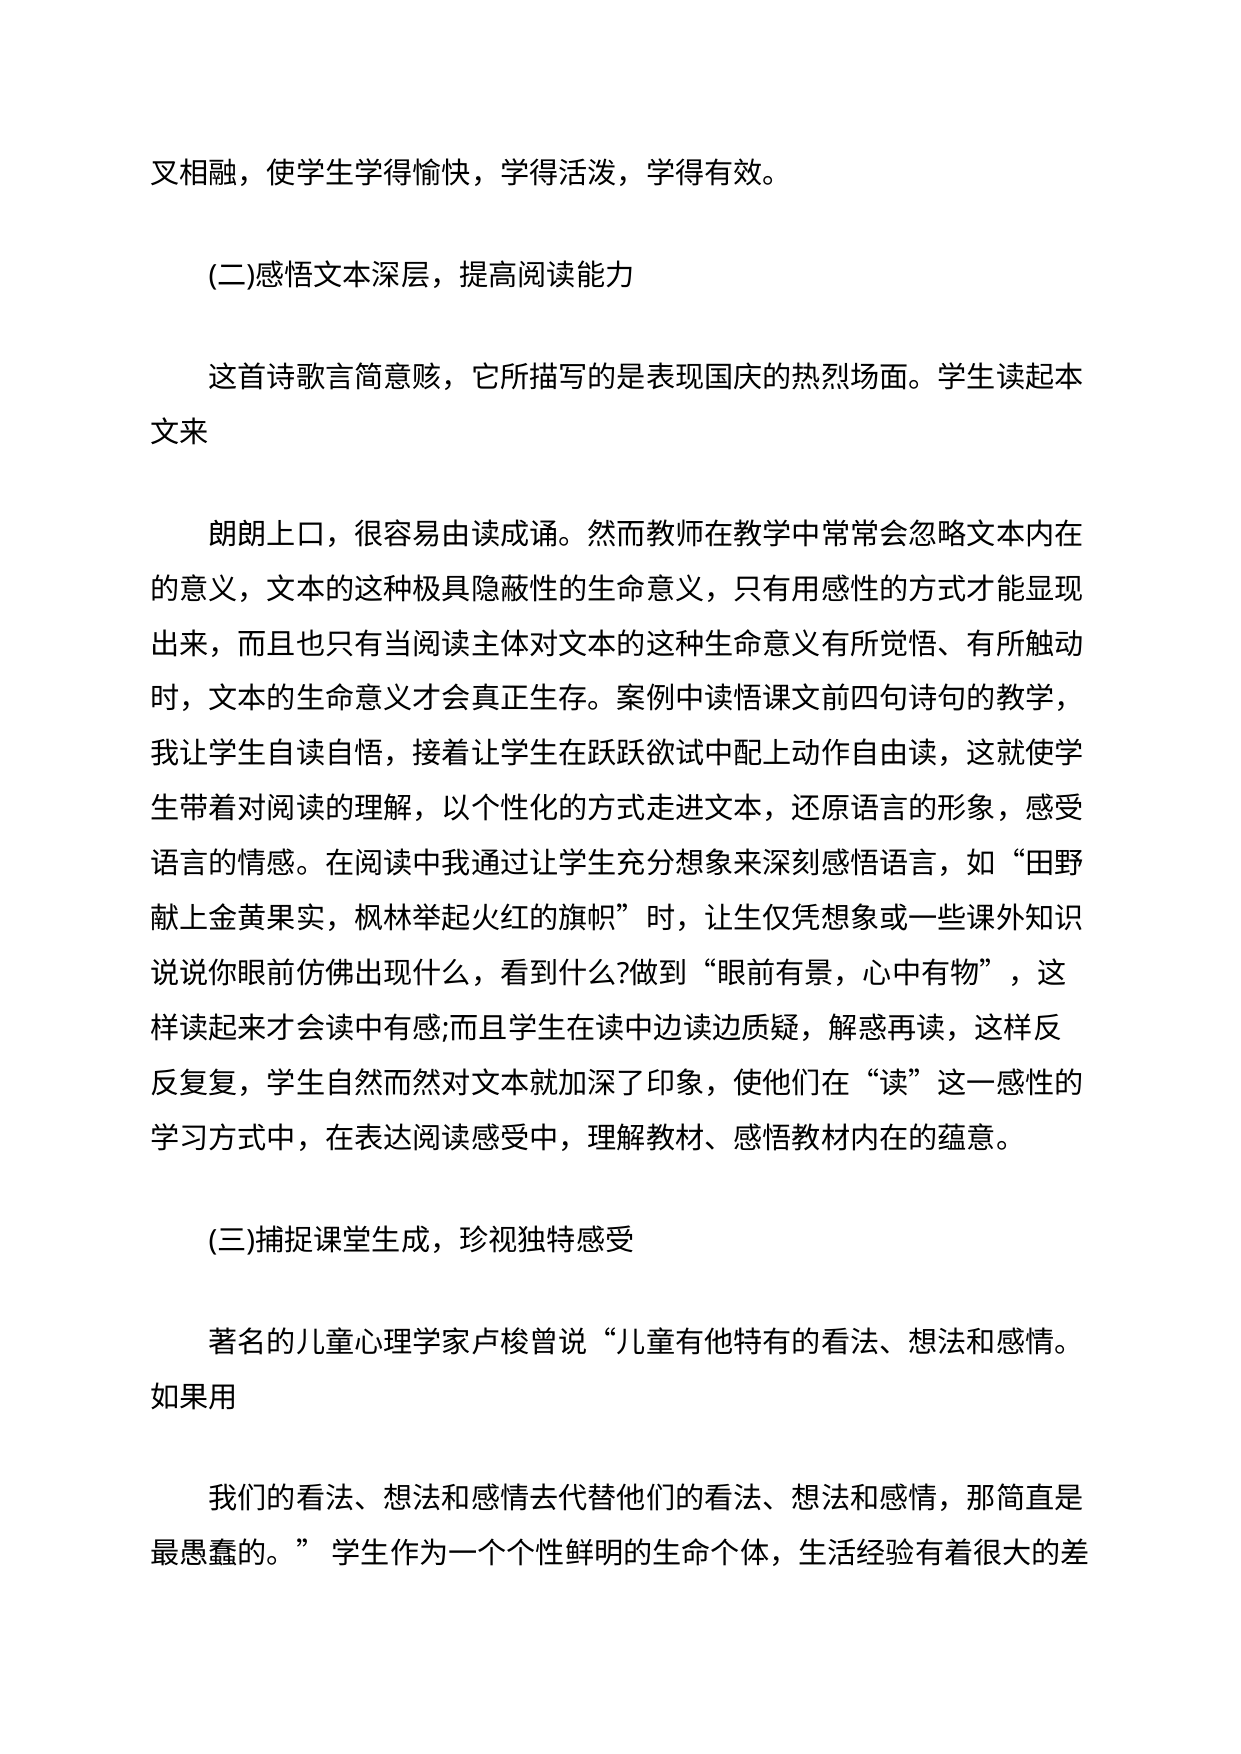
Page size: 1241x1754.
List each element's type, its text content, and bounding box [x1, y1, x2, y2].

text 这首诗歌言简意赅，它所描写的是表现国庆的热烈场面。学生读起本文来 [150, 354, 1090, 451]
text (三)捕捉课堂生成，珍视独特感受 [150, 1216, 1090, 1259]
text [150, 1475, 1090, 1572]
text (二)感悟文本深层，提高阅读能力 [150, 252, 1090, 294]
text 朗朗上口，很容易由读成诵。然而教师在教学中常常会忽略文本内在的意义，文本的这种极具隐蔽性的生命意义，只有用感性的方式才能显现出来，而且也只有当阅读主体对文本的这种生命意义有所觉悟、有所触动时，文本的生命意义才会真正生存。案例中读悟课文前四句诗句的教学，我让学生自读自悟，接着让学生在跃跃欲试中配上动作自由读，这就使学生带着对阅读的理解，以个性化的方式走进文本，还原语言的形象，感受语言的情感。在阅读中我通过让学生充分想象来深刻感悟语言，如“田野献上金黄果实，枫林举起火红的旗帜”时，让生仅凭想象或一些课外知识说说你眼前仿佛出现什么，看到什么?做到“眼前有景，心中有物”，这样读起来才会读中有感;而且学生在读中边读边质疑，解惑再读，这样反反复复，学生自然而然对文本就加深了印象，使他们在“读”这一感性的学习方式中，在表达阅读感受中，理解教材、感悟教材内在的蕴意。 [150, 510, 1090, 1157]
text 著名的儿童心理学家卢梭曾说“儿童有他特有的看法、想法和感情。如果用 [150, 1318, 1090, 1415]
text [150, 150, 1090, 192]
